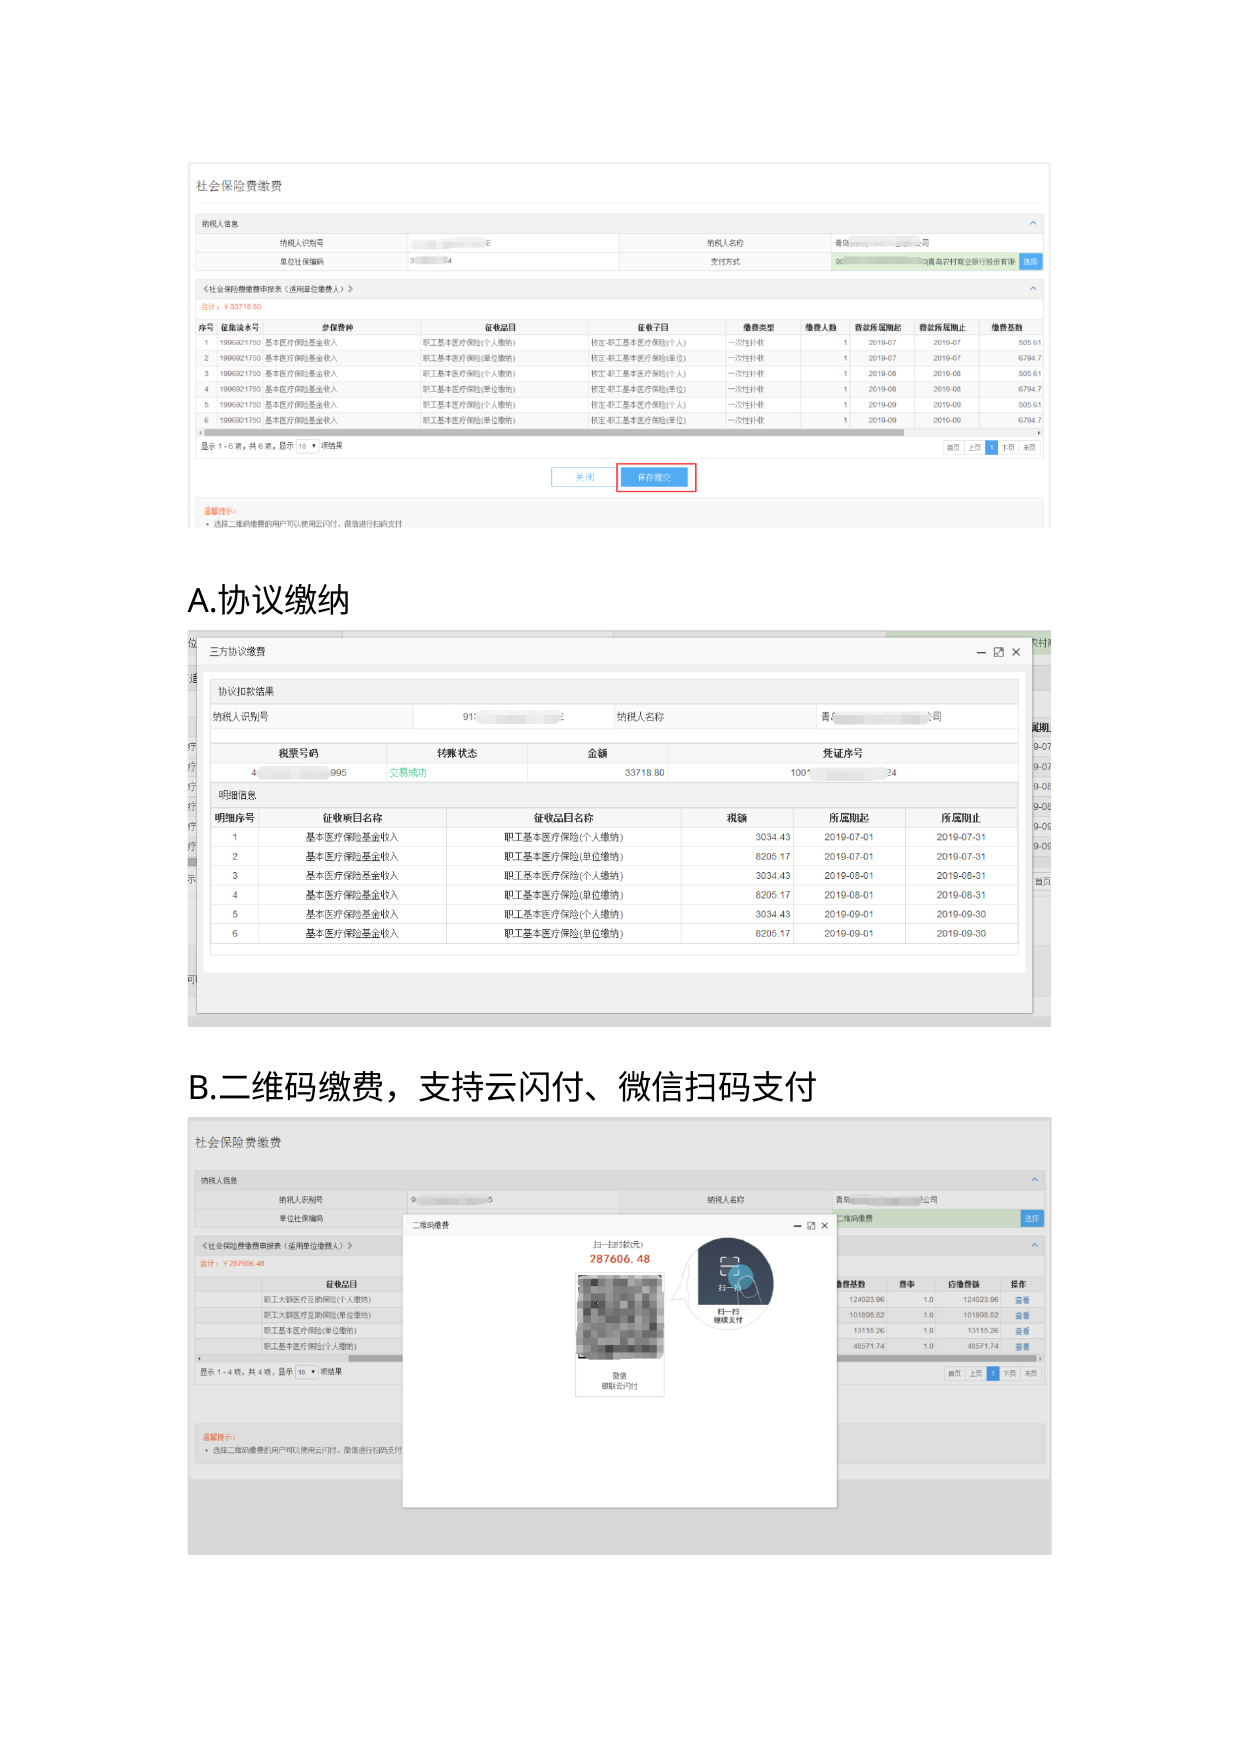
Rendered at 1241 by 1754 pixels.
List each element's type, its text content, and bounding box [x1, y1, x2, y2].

text A.协议缴纳 [187, 565, 1053, 630]
picture [187, 630, 1051, 1027]
picture [187, 1117, 1052, 1555]
text B.二维码缴费，支持云闪付、微信扫码支付 [187, 1053, 1053, 1118]
picture [187, 162, 1051, 528]
